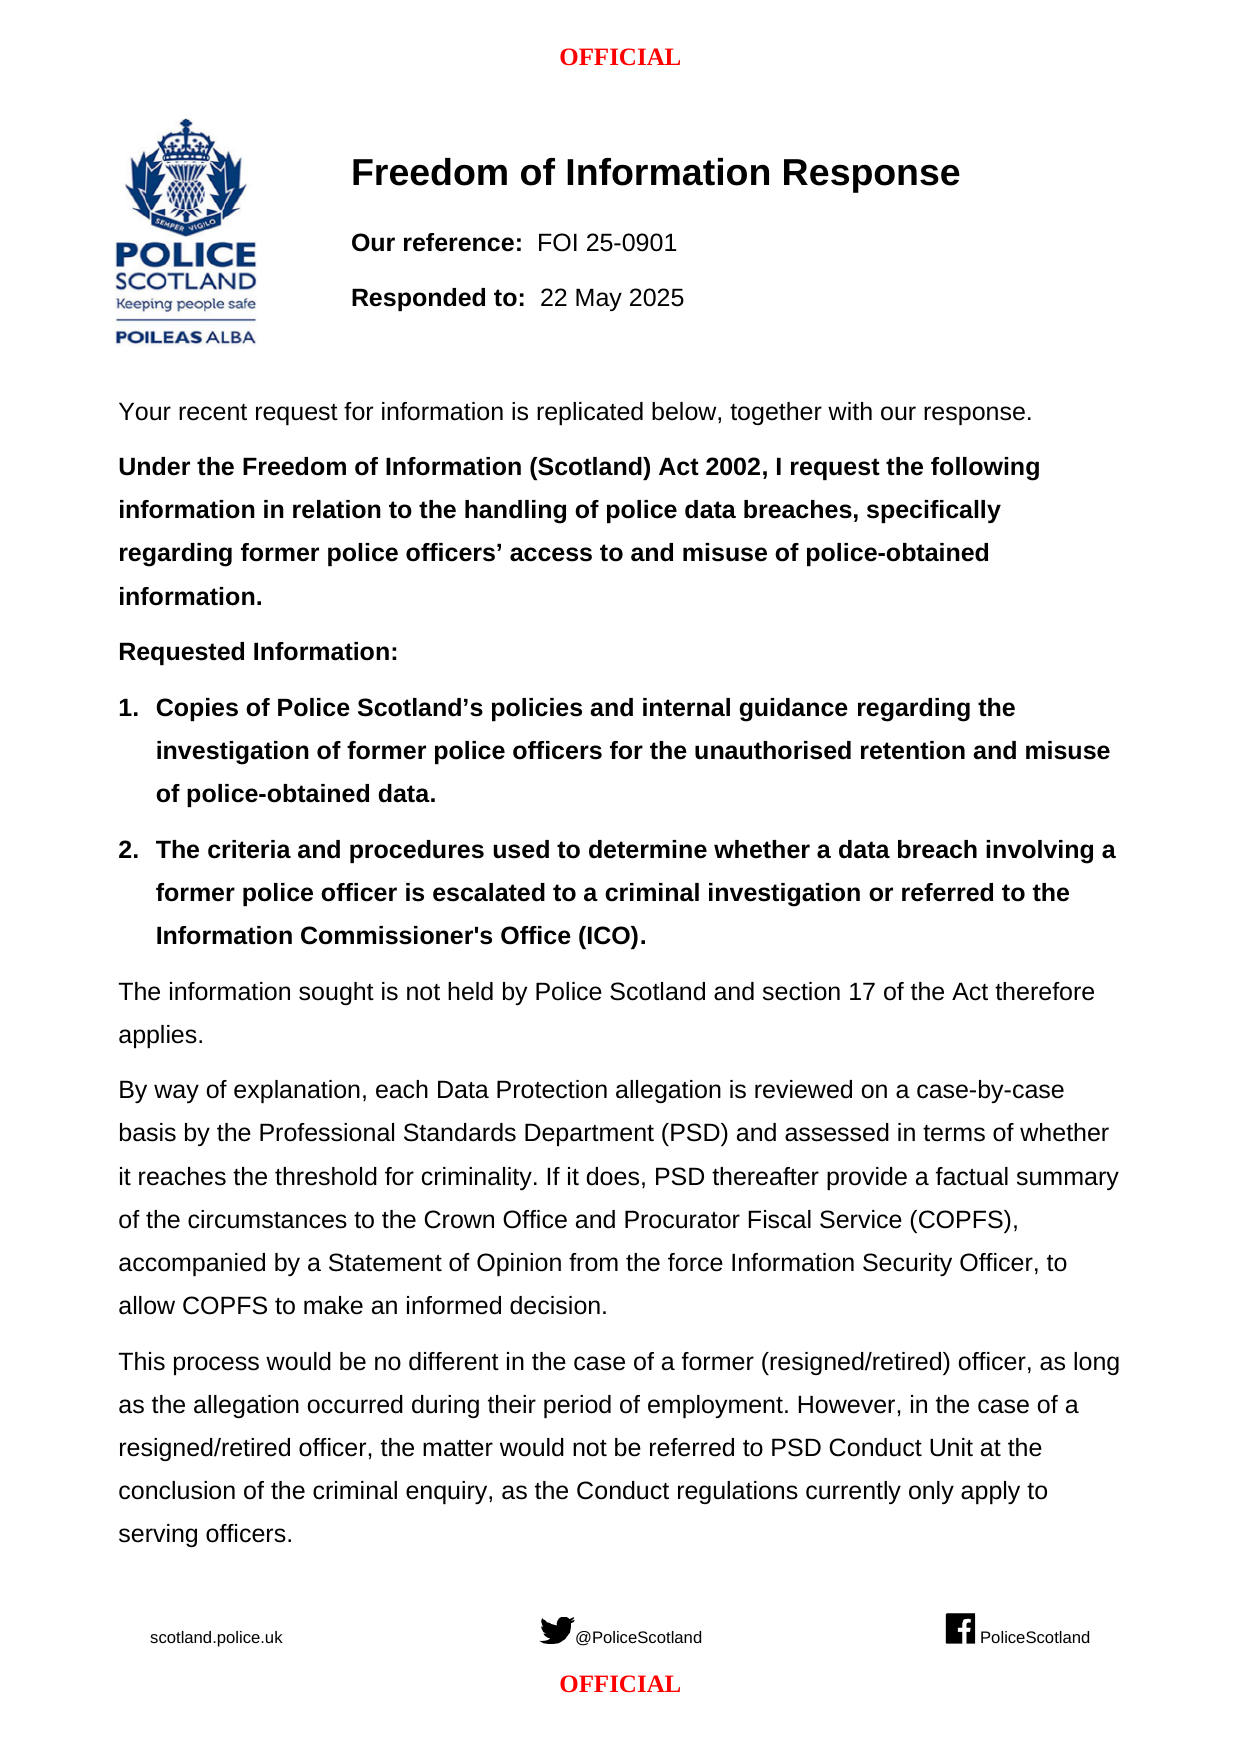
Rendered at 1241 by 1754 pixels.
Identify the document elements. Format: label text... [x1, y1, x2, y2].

list The criteria and procedures used to determine whether a data breach involving a former police officer is escalated to a criminal investigation or referred to the Information Commissioner's Office (ICO). [118, 834, 1122, 949]
text The information sought is not held by Police Scotland and section 17 of the Act therefore applies. [118, 976, 1122, 1048]
text Requested Information: [118, 637, 1122, 666]
text Your recent request for information is replicated below, together with our response. [118, 396, 1122, 425]
text Under the Freedom of Information (Scotland) Act 2002, I request the following information in relation to the handling of police data breaches, specifically regarding former police officers’ access to and misuse of police-obtained information. [118, 452, 1122, 610]
picture [538, 1617, 575, 1644]
text By way of explanation, each Data Protection allegation is reviewed on a case-by-case basis by the Professional Standards Department (PSD) and assessed in terms of whether it reaches the threshold for criminality. If it does, PSD thereafter provide a factual summary of the circumstances to the Crown Office and Procurator Fiscal Service (COPFS), accompanied by a Statement of Opinion from the force Information Security Officer, to allow COPFS to make an informed decision. [118, 1075, 1122, 1319]
table_header Freedom of Information Response Our reference: FOI 25-0901 Responded to: 22 May 2025 [340, 118, 1121, 384]
picture [945, 1613, 976, 1644]
list Copies of Police Scotland’s policies and internal guidance regarding the investigation of former police officers for the unauthorised retention and misuse of police-obtained data. [118, 693, 1122, 808]
text This process would be no different in the case of a former (resigned/retired) officer, as long as the allegation occurred during their period of employment. However, in the case of a resigned/retired officer, the matter would not be referred to PSD Conduct Unit at the conclusion of the criminal enquiry, as the Conduct regulations currently only apply to serving officers. [118, 1346, 1122, 1548]
picture [114, 118, 257, 347]
table_header [103, 118, 339, 384]
